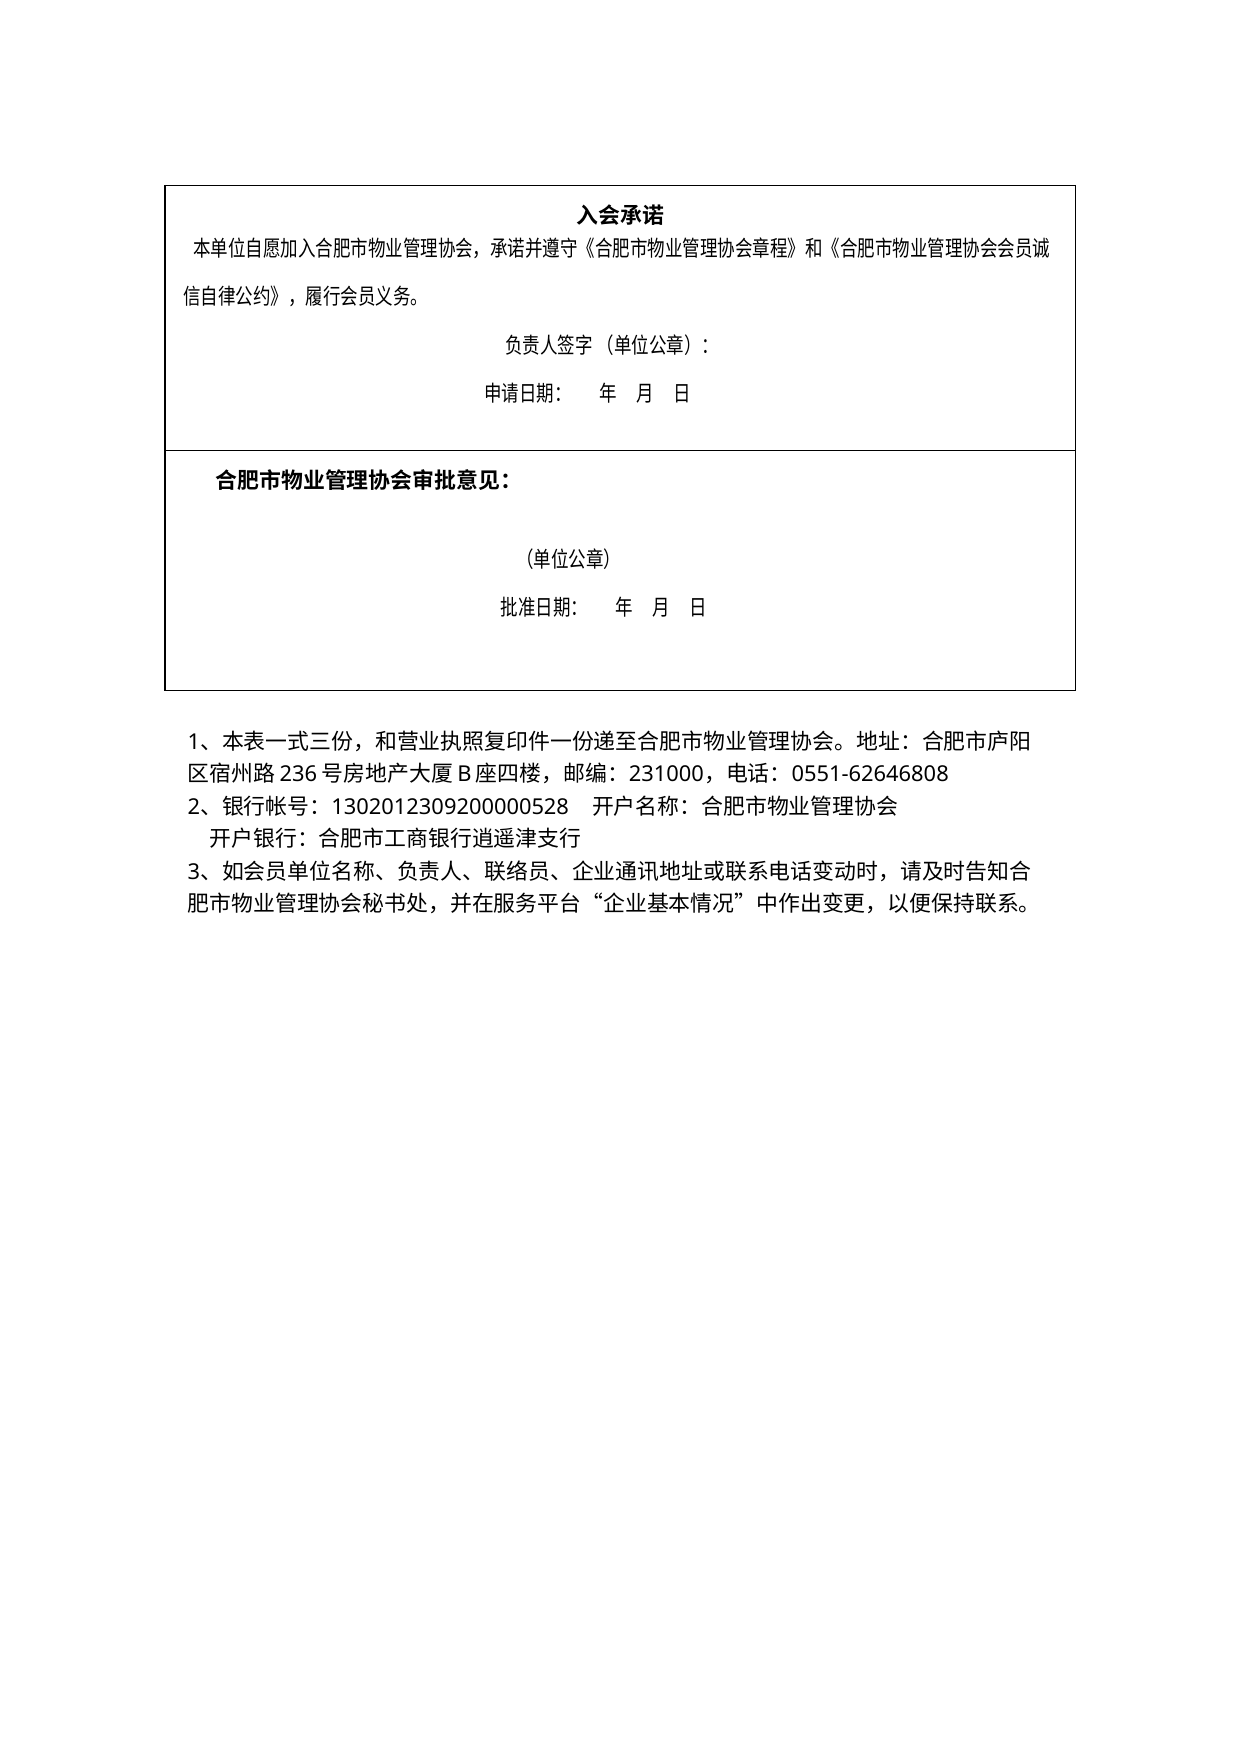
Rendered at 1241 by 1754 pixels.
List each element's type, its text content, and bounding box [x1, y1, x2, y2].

text 开户银行：合肥市工商银行逍遥津支行 [187, 821, 1053, 853]
text 2、银行帐号：1302012309200000528 开户名称：合肥市物业管理协会 [187, 788, 1053, 821]
table_cell 合肥市物业管理协会审批意见： （单位公章） 批准日期： 年 月 日 [166, 451, 1075, 690]
text 3、如会员单位名称、负责人、联络员、企业通讯地址或联系电话变动时，请及时告知合肥市物业管理协会秘书处，并在服务平台“企业基本情况”中作出变更，以便保持联系。 [187, 853, 1053, 918]
text 1、本表一式三份，和营业执照复印件一份递至合肥市物业管理协会。地址：合肥市庐阳区宿州路236号房地产大厦B座四楼，邮编：231000，电话：0551-62646808 [187, 723, 1053, 788]
table_cell 入会承诺 本单位自愿加入合肥市物业管理协会，承诺并遵守《合肥市物业管理协会章程》和《合肥市物业管理协会会员诚信自律公约》，履行会员义务。 负责人签字 （单位公章）： 申请日期： 年 月 日 [166, 186, 1075, 450]
